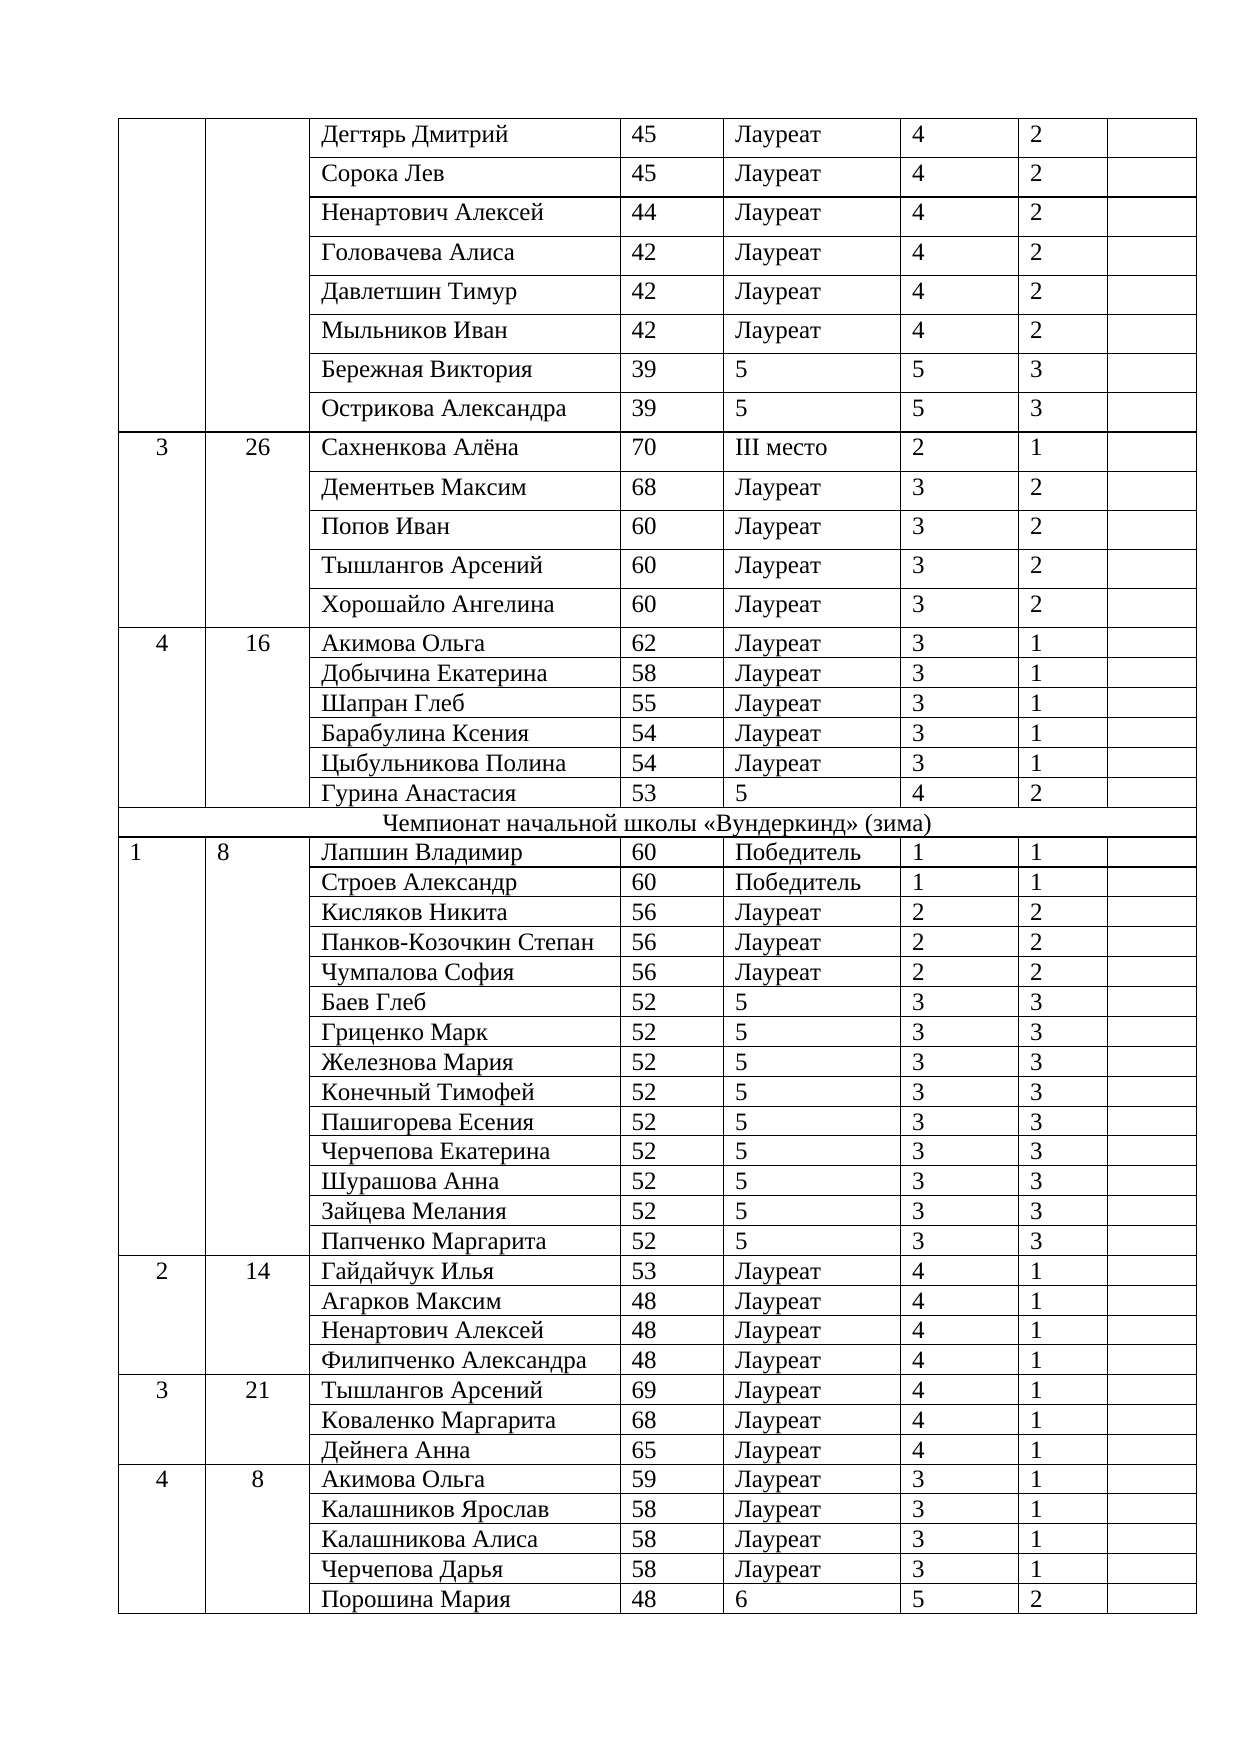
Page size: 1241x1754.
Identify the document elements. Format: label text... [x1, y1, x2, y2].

table_cell 2 [901, 897, 1018, 926]
table_cell 3 [901, 1554, 1018, 1583]
table_cell 52 [621, 1017, 723, 1046]
table_cell Гурина Анастасия [310, 778, 620, 807]
table_cell Калашникова Алиса [310, 1524, 620, 1553]
table_cell Шурашова Анна [310, 1166, 620, 1195]
table_cell Агарков Максим [310, 1286, 620, 1314]
table_cell 5 [724, 1017, 900, 1046]
table_cell 3 [1019, 1077, 1107, 1106]
table_cell 5 [724, 1047, 900, 1076]
table_cell 5 [724, 354, 900, 392]
table_cell 5 [724, 393, 900, 431]
table_cell 42 [621, 315, 723, 353]
table_cell Острикова Александра [310, 393, 620, 431]
table_cell 5 [724, 987, 900, 1016]
table_cell [1108, 315, 1196, 353]
table_cell 48 [621, 1286, 723, 1314]
table_cell 65 [621, 1435, 723, 1463]
table_cell [1108, 1465, 1196, 1493]
table_cell 69 [621, 1375, 723, 1404]
table_cell Лауреат [724, 1256, 900, 1285]
table_cell Дегтярь Дмитрий [310, 119, 620, 157]
table_cell [1108, 1435, 1196, 1463]
table_cell [1108, 957, 1196, 986]
table_cell 5 [901, 1584, 1018, 1612]
table_cell Черчепова Дарья [310, 1554, 620, 1583]
table_cell 3 [1019, 1107, 1107, 1135]
table_cell 68 [621, 472, 723, 510]
table_cell 1 [1019, 1524, 1107, 1553]
table_cell Лауреат [724, 1524, 900, 1553]
table_cell 58 [621, 1494, 723, 1523]
table_cell 58 [621, 658, 723, 687]
table_cell Давлетшин Тимур [310, 276, 620, 314]
table_cell [1108, 433, 1196, 471]
table_cell 3 [901, 1077, 1018, 1106]
table_cell [1108, 718, 1196, 747]
table_cell Ненартович Алексей [310, 1316, 620, 1344]
table_cell 5 [724, 1077, 900, 1106]
table_cell Баев Глеб [310, 987, 620, 1016]
table_cell 4 [119, 1465, 205, 1612]
table_cell Цыбульникова Полина [310, 748, 620, 777]
table_cell 52 [621, 987, 723, 1016]
table_cell Головачева Алиса [310, 237, 620, 275]
table_cell 4 [901, 1405, 1018, 1434]
table_cell 1 [1019, 1286, 1107, 1314]
table_cell 1 [1019, 688, 1107, 717]
table_cell 52 [621, 1196, 723, 1225]
table_cell 2 [901, 927, 1018, 956]
table_cell 3 [901, 1494, 1018, 1523]
table_cell 45 [621, 158, 723, 196]
table_cell Тышлангов Арсений [310, 550, 620, 588]
table_cell Лауреат [724, 1494, 900, 1523]
table_cell Калашников Ярослав [310, 1494, 620, 1523]
table_cell [1108, 393, 1196, 431]
table_cell [1108, 1107, 1196, 1135]
table_cell [1108, 1017, 1196, 1046]
table_cell Лауреат [724, 897, 900, 926]
table_cell Лауреат [724, 658, 900, 687]
table_cell Сахненкова Алёна [310, 433, 620, 471]
table_cell Акимова Ольга [310, 628, 620, 657]
table_cell 1 [1019, 1405, 1107, 1434]
table_cell 60 [621, 868, 723, 896]
table_cell Лауреат [724, 718, 900, 747]
table_cell Шапран Глеб [310, 688, 620, 717]
table_cell 56 [621, 897, 723, 926]
table_cell 2 [119, 1256, 205, 1374]
table_cell [1108, 1166, 1196, 1195]
table_cell III место [724, 433, 900, 471]
table_cell 3 [1019, 1166, 1107, 1195]
table_cell Лауреат [724, 237, 900, 275]
table_cell Барабулина Ксения [310, 718, 620, 747]
table_cell [1108, 119, 1196, 157]
table_cell 60 [621, 550, 723, 588]
table_cell [1108, 628, 1196, 657]
table_cell 3 [1019, 354, 1107, 392]
table_cell 3 [1019, 1017, 1107, 1046]
table_cell 2 [1019, 1584, 1107, 1612]
table_cell 4 [901, 119, 1018, 157]
table_cell [1108, 1196, 1196, 1225]
table_cell 8 [206, 838, 309, 1255]
table_cell Филипченко Александра [310, 1345, 620, 1374]
table_cell 44 [621, 198, 723, 236]
table_cell 5 [724, 1166, 900, 1195]
table_cell Лауреат [724, 1345, 900, 1374]
table_cell [1108, 1316, 1196, 1344]
table_cell 55 [621, 688, 723, 717]
table_cell 4 [901, 158, 1018, 196]
table_cell 42 [621, 276, 723, 314]
table_cell 58 [621, 1554, 723, 1583]
table_cell Панков-Козочкин Степан [310, 927, 620, 956]
table_cell Чумпалова София [310, 957, 620, 986]
table_cell Порошина Мария [310, 1584, 620, 1612]
table_cell 5 [901, 354, 1018, 392]
table_cell [1108, 868, 1196, 896]
table_cell [1108, 838, 1196, 866]
table_cell 1 [1019, 1465, 1107, 1493]
table_cell 3 [901, 1017, 1018, 1046]
table_cell Чемпионат начальной школы «Вундеркинд» (зима) [119, 808, 1196, 836]
table_cell Бережная Виктория [310, 354, 620, 392]
table_cell 3 [901, 987, 1018, 1016]
table_cell 54 [621, 718, 723, 747]
table_cell [1108, 1524, 1196, 1553]
table_cell 39 [621, 393, 723, 431]
table_cell [1108, 1286, 1196, 1314]
table_cell 52 [621, 1136, 723, 1165]
table_cell 3 [1019, 987, 1107, 1016]
table_cell 3 [119, 433, 205, 627]
table_cell Сорока Лев [310, 158, 620, 196]
table_cell 2 [1019, 957, 1107, 986]
table_cell Коваленко Маргарита [310, 1405, 620, 1434]
table_cell Лауреат [724, 119, 900, 157]
table_cell Лауреат [724, 472, 900, 510]
table_cell 1 [901, 838, 1018, 866]
table_cell Лауреат [724, 927, 900, 956]
table_cell 5 [724, 1226, 900, 1255]
table_cell 3 [1019, 393, 1107, 431]
table_cell [1108, 276, 1196, 314]
table_cell [1108, 897, 1196, 926]
table_cell Лауреат [724, 1554, 900, 1583]
table_cell 52 [621, 1077, 723, 1106]
table_cell Лауреат [724, 748, 900, 777]
table_cell 1 [1019, 628, 1107, 657]
table_cell 1 [1019, 1316, 1107, 1344]
table_cell [1108, 688, 1196, 717]
table_cell 58 [621, 1524, 723, 1553]
table_cell 1 [1019, 748, 1107, 777]
table_cell 21 [206, 1375, 309, 1463]
table_cell Лауреат [724, 158, 900, 196]
table_cell Лауреат [724, 1375, 900, 1404]
table_cell [1108, 1405, 1196, 1434]
table_cell Мыльников Иван [310, 315, 620, 353]
table_cell 1 [1019, 1554, 1107, 1583]
table_cell 60 [621, 838, 723, 866]
table_cell Тышлангов Арсений [310, 1375, 620, 1404]
table_cell 3 [1019, 1196, 1107, 1225]
table_cell 4 [901, 1435, 1018, 1463]
table_cell 3 [901, 658, 1018, 687]
table_cell Лауреат [724, 589, 900, 627]
table_cell [1108, 778, 1196, 807]
table_cell 60 [621, 511, 723, 549]
table_cell 1 [1019, 433, 1107, 471]
table_cell 1 [1019, 1494, 1107, 1523]
table_cell 5 [724, 1107, 900, 1135]
table_cell 5 [901, 393, 1018, 431]
table_cell 3 [901, 718, 1018, 747]
table_cell Лауреат [724, 1316, 900, 1344]
table_cell 56 [621, 927, 723, 956]
table_cell 2 [1019, 198, 1107, 236]
table_cell 45 [621, 119, 723, 157]
table_cell [1108, 550, 1196, 588]
table_cell 56 [621, 957, 723, 986]
table_cell 2 [1019, 276, 1107, 314]
table_cell [1108, 1226, 1196, 1255]
table_cell Дементьев Максим [310, 472, 620, 510]
table_cell [1108, 927, 1196, 956]
table_cell 62 [621, 628, 723, 657]
table_cell 3 [119, 1375, 205, 1463]
table_cell 3 [1019, 1047, 1107, 1076]
table_cell [1108, 198, 1196, 236]
table_cell 3 [901, 589, 1018, 627]
table_cell Лауреат [724, 1405, 900, 1434]
table_cell 4 [901, 315, 1018, 353]
table_cell 52 [621, 1166, 723, 1195]
table_cell Лауреат [724, 276, 900, 314]
table_cell 48 [621, 1316, 723, 1344]
table_cell 2 [1019, 119, 1107, 157]
table_cell Дейнега Анна [310, 1435, 620, 1463]
table_cell Гайдайчук Илья [310, 1256, 620, 1285]
table_cell Ненартович Алексей [310, 198, 620, 236]
table_cell [1108, 1077, 1196, 1106]
table_cell 4 [901, 1286, 1018, 1314]
table_cell 2 [1019, 778, 1107, 807]
table_cell [1108, 987, 1196, 1016]
table_cell 1 [119, 838, 205, 1255]
table_cell Лауреат [724, 198, 900, 236]
table_cell 6 [724, 1584, 900, 1612]
table_cell 70 [621, 433, 723, 471]
table_cell 42 [621, 237, 723, 275]
table_cell Лауреат [724, 688, 900, 717]
table_cell 3 [901, 1226, 1018, 1255]
table_cell [1108, 658, 1196, 687]
table_cell Добычина Екатерина [310, 658, 620, 687]
table_cell 1 [1019, 1345, 1107, 1374]
table_cell [1108, 472, 1196, 510]
table_cell 1 [1019, 1435, 1107, 1463]
table_cell [1108, 1136, 1196, 1165]
table_cell 4 [901, 1256, 1018, 1285]
table_cell 4 [901, 778, 1018, 807]
table_cell 3 [901, 1166, 1018, 1195]
table_cell 2 [1019, 472, 1107, 510]
table_cell [1108, 237, 1196, 275]
table_cell 4 [901, 237, 1018, 275]
table_cell 2 [1019, 550, 1107, 588]
table_cell Победитель [724, 838, 900, 866]
table_cell 48 [621, 1345, 723, 1374]
table_cell 2 [1019, 897, 1107, 926]
table_cell Лауреат [724, 1465, 900, 1493]
table_cell 3 [901, 1136, 1018, 1165]
table_cell 2 [1019, 927, 1107, 956]
table_cell 3 [901, 1524, 1018, 1553]
table_cell 1 [1019, 1375, 1107, 1404]
table_cell Папченко Маргарита [310, 1226, 620, 1255]
table_cell [1108, 1256, 1196, 1285]
table_cell 5 [724, 1196, 900, 1225]
table_cell 5 [724, 778, 900, 807]
table_cell 2 [1019, 589, 1107, 627]
table_cell [1108, 1584, 1196, 1612]
table_cell Строев Александр [310, 868, 620, 896]
table_cell 54 [621, 748, 723, 777]
table_cell Черчепова Екатерина [310, 1136, 620, 1165]
table_cell Лапшин Владимир [310, 838, 620, 866]
table_cell [1108, 158, 1196, 196]
table_cell 3 [901, 511, 1018, 549]
table_cell [1108, 1375, 1196, 1404]
table_cell 5 [724, 1136, 900, 1165]
table_cell Лауреат [724, 1435, 900, 1463]
table_cell 2 [901, 433, 1018, 471]
table_cell 3 [901, 1465, 1018, 1493]
table_cell [1108, 354, 1196, 392]
table_cell 4 [901, 198, 1018, 236]
table_cell Лауреат [724, 315, 900, 353]
table_cell 48 [621, 1584, 723, 1612]
table_cell 14 [206, 1256, 309, 1374]
table_cell 3 [901, 628, 1018, 657]
table_cell [1108, 1047, 1196, 1076]
table_cell [1108, 748, 1196, 777]
table_cell Железнова Мария [310, 1047, 620, 1076]
table_cell Акимова Ольга [310, 1465, 620, 1493]
table_cell 52 [621, 1107, 723, 1135]
table_cell 2 [1019, 158, 1107, 196]
table_cell [1108, 511, 1196, 549]
table_cell [1108, 1554, 1196, 1583]
table_cell 1 [1019, 838, 1107, 866]
table_cell Зайцева Мелания [310, 1196, 620, 1225]
table_cell 16 [206, 628, 309, 807]
table_cell Попов Иван [310, 511, 620, 549]
table_cell 68 [621, 1405, 723, 1434]
table_cell Кисляков Никита [310, 897, 620, 926]
table_cell 4 [901, 1375, 1018, 1404]
table_cell 3 [901, 1047, 1018, 1076]
table_cell Лауреат [724, 511, 900, 549]
table_cell 4 [119, 628, 205, 807]
table_cell 52 [621, 1226, 723, 1255]
table_cell 1 [1019, 658, 1107, 687]
table_cell 1 [901, 868, 1018, 896]
table_cell 4 [901, 1316, 1018, 1344]
table_cell 26 [206, 433, 309, 627]
table_cell 2 [1019, 237, 1107, 275]
table_cell 3 [1019, 1226, 1107, 1255]
table_cell 3 [901, 1107, 1018, 1135]
table_cell 3 [1019, 1136, 1107, 1165]
table_cell 3 [901, 550, 1018, 588]
table_cell 52 [621, 1047, 723, 1076]
table_cell Гриценко Марк [310, 1017, 620, 1046]
table_cell Хорошайло Ангелина [310, 589, 620, 627]
table_cell 4 [901, 276, 1018, 314]
table_cell Победитель [724, 868, 900, 896]
table_cell 2 [901, 957, 1018, 986]
table_cell 60 [621, 589, 723, 627]
table_cell 1 [1019, 718, 1107, 747]
table_cell 39 [621, 354, 723, 392]
table_cell 2 [1019, 511, 1107, 549]
table_cell 3 [901, 748, 1018, 777]
table_cell Лауреат [724, 628, 900, 657]
table_cell [1108, 1494, 1196, 1523]
table_cell Лауреат [724, 1286, 900, 1314]
table_cell 4 [901, 1345, 1018, 1374]
table_cell 3 [901, 472, 1018, 510]
table_cell 53 [621, 778, 723, 807]
table_cell 8 [206, 1465, 309, 1612]
table_cell 3 [901, 1196, 1018, 1225]
table_cell Лауреат [724, 550, 900, 588]
table_cell Пашигорева Есения [310, 1107, 620, 1135]
table_cell Конечный Тимофей [310, 1077, 620, 1106]
table_cell 2 [1019, 315, 1107, 353]
table_cell 1 [1019, 1256, 1107, 1285]
table_cell [1108, 1345, 1196, 1374]
table_cell [1108, 589, 1196, 627]
table_cell 3 [901, 688, 1018, 717]
table_cell 59 [621, 1465, 723, 1493]
table_cell 1 [1019, 868, 1107, 896]
table_cell Лауреат [724, 957, 900, 986]
table_cell 53 [621, 1256, 723, 1285]
